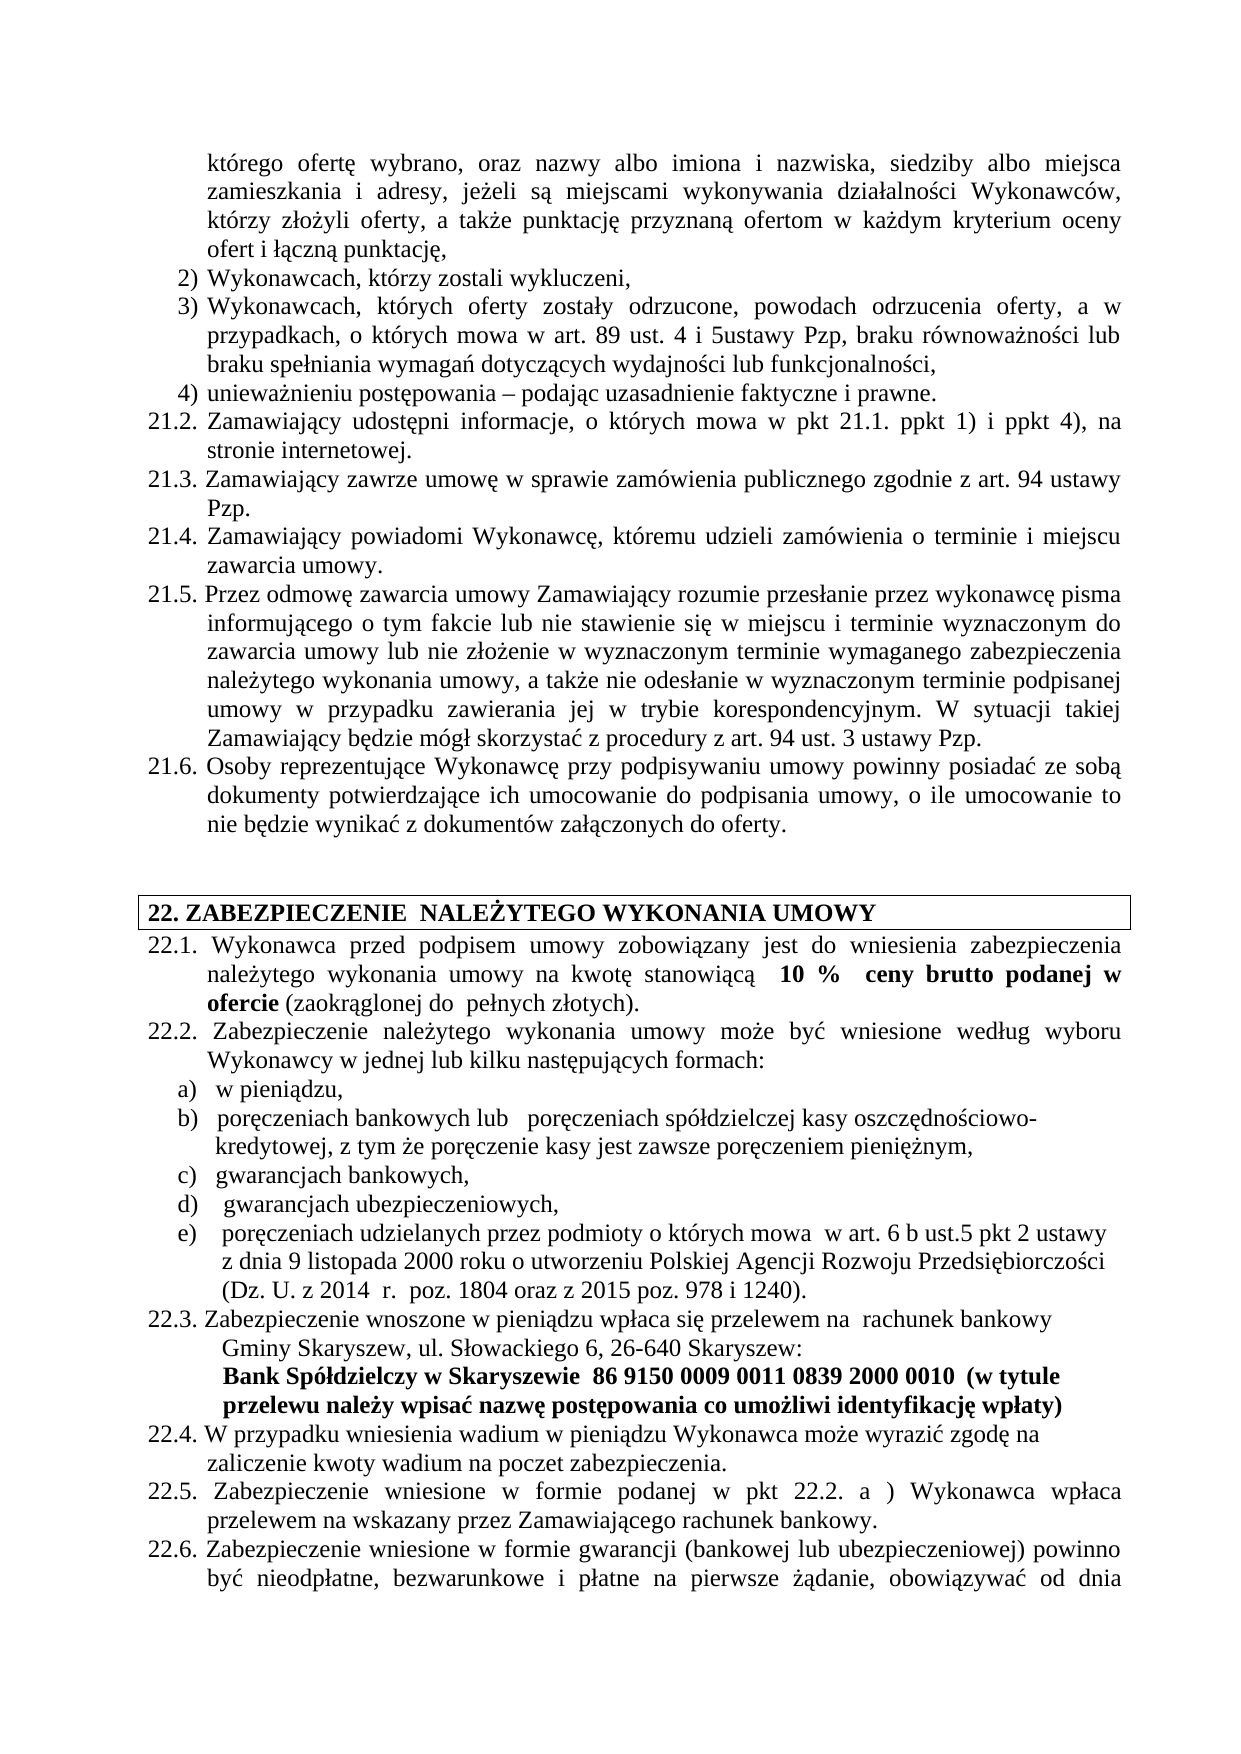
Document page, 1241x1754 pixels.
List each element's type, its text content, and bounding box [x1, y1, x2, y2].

text 21.3. Zamawiający zawrze umowę w sprawie zamówienia publicznego zgodnie z art. 94 ustawy Pzp. [148, 464, 1122, 521]
text 21.6. Osoby reprezentujące Wykonawcę przy podpisywaniu umowy powinny posiadać ze sobą dokumenty potwierdzające ich umocowanie do podpisania umowy, o ile umocowanie to nie będzie wynikać z dokumentów załączonych do oferty. [148, 751, 1122, 838]
text d) gwarancjach ubezpieczeniowych, [148, 1189, 1122, 1218]
text 22.5. Zabezpieczenie wniesione w formie podanej w pkt 22.2. a ) Wykonawca wpłaca przelewem na wskazany przez Zamawiającego rachunek bankowy. [148, 1476, 1122, 1534]
text e) poręczeniach udzielanych przez podmioty o których mowa w art. 6 b ust.5 pkt 2 ustawy z dnia 9 listopada 2000 roku o utworzeniu Polskiej Agencji Rozwoju Przedsiębiorczości (Dz. U. z 2014 r. poz. 1804 oraz z 2015 poz. 978 i 1240). [177, 1218, 1122, 1304]
text 21.4. Zamawiający powiadomi Wykonawcę, któremu udzieli zamówienia o terminie i miejscu zawarcia umowy. [148, 521, 1122, 579]
text Bank Spółdzielczy w Skaryszewie 86 9150 0009 0011 0839 2000 0010 (w tytule przelewu należy wpisać nazwę postępowania co umożliwi identyfikację wpłaty) [223, 1361, 1122, 1419]
text 21.5. Przez odmowę zawarcia umowy Zamawiający rozumie przesłanie przez wykonawcę pisma informującego o tym fakcie lub nie stawienie się w miejscu i terminie wyznaczonym do zawarcia umowy lub nie złożenie w wyznaczonym terminie wymaganego zabezpieczenia należytego wykonania umowy, a także nie odesłanie w wyznaczonym terminie podpisanej umowy w przypadku zawierania jej w trybie korespondencyjnym. W sytuacji takiej Zamawiający będzie mógł skorzystać z procedury z art. 94 ust. 3 ustawy Pzp. [148, 579, 1122, 751]
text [148, 1534, 1122, 1591]
text 22.4. W przypadku wniesienia wadium w pieniądzu Wykonawca może wyrazić zgodę na zaliczenie kwoty wadium na poczet zabezpieczenia. [148, 1419, 1122, 1476]
text 22.3. Zabezpieczenie wnoszone w pieniądzu wpłaca się przelewem na rachunek bankowy Gminy Skaryszew, ul. Słowackiego 6, 26-640 Skaryszew: [148, 1304, 1122, 1361]
text 22.2. Zabezpieczenie należytego wykonania umowy może być wniesione według wyboru Wykonawcy w jednej lub kilku następujących formach: [148, 1016, 1122, 1074]
text c) gwarancjach bankowych, [148, 1160, 1122, 1189]
text 4) unieważnieniu postępowania – podając uzasadnienie faktyczne i prawne. [177, 378, 1122, 406]
text 3) Wykonawcach, których oferty zostały odrzucone, powodach odrzucenia oferty, a w przypadkach, o których mowa w art. 89 ust. 4 i 5ustawy Pzp, braku równoważności lub braku spełniania wymagań dotyczących wydajności lub funkcjonalności, [177, 291, 1122, 378]
text b) poręczeniach bankowych lub poręczeniach spółdzielczej kasy oszczędnościowo- [148, 1103, 1122, 1131]
text kredytowej, z tym że poręczenie kasy jest zawsze poręczeniem pieniężnym, [148, 1131, 1122, 1160]
text a) w pieniądzu, [148, 1074, 1122, 1103]
text 22.1. Wykonawca przed podpisem umowy zobowiązany jest do wniesienia zabezpieczenia należytego wykonania umowy na kwotę stanowiącą 10 % ceny brutto podanej w ofercie (zaokrąglonej do pełnych złotych). [148, 930, 1122, 1016]
text 21.2. Zamawiający udostępni informacje, o których mowa w pkt 21.1. ppkt 1) i ppkt 4), na stronie internetowej. [148, 406, 1122, 464]
text 22. ZABEZPIECZENIE NALEŻYTEGO WYKONANIA UMOWY [139, 896, 1130, 929]
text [177, 148, 1122, 263]
text 2) Wykonawcach, którzy zostali wykluczeni, [177, 263, 1122, 291]
